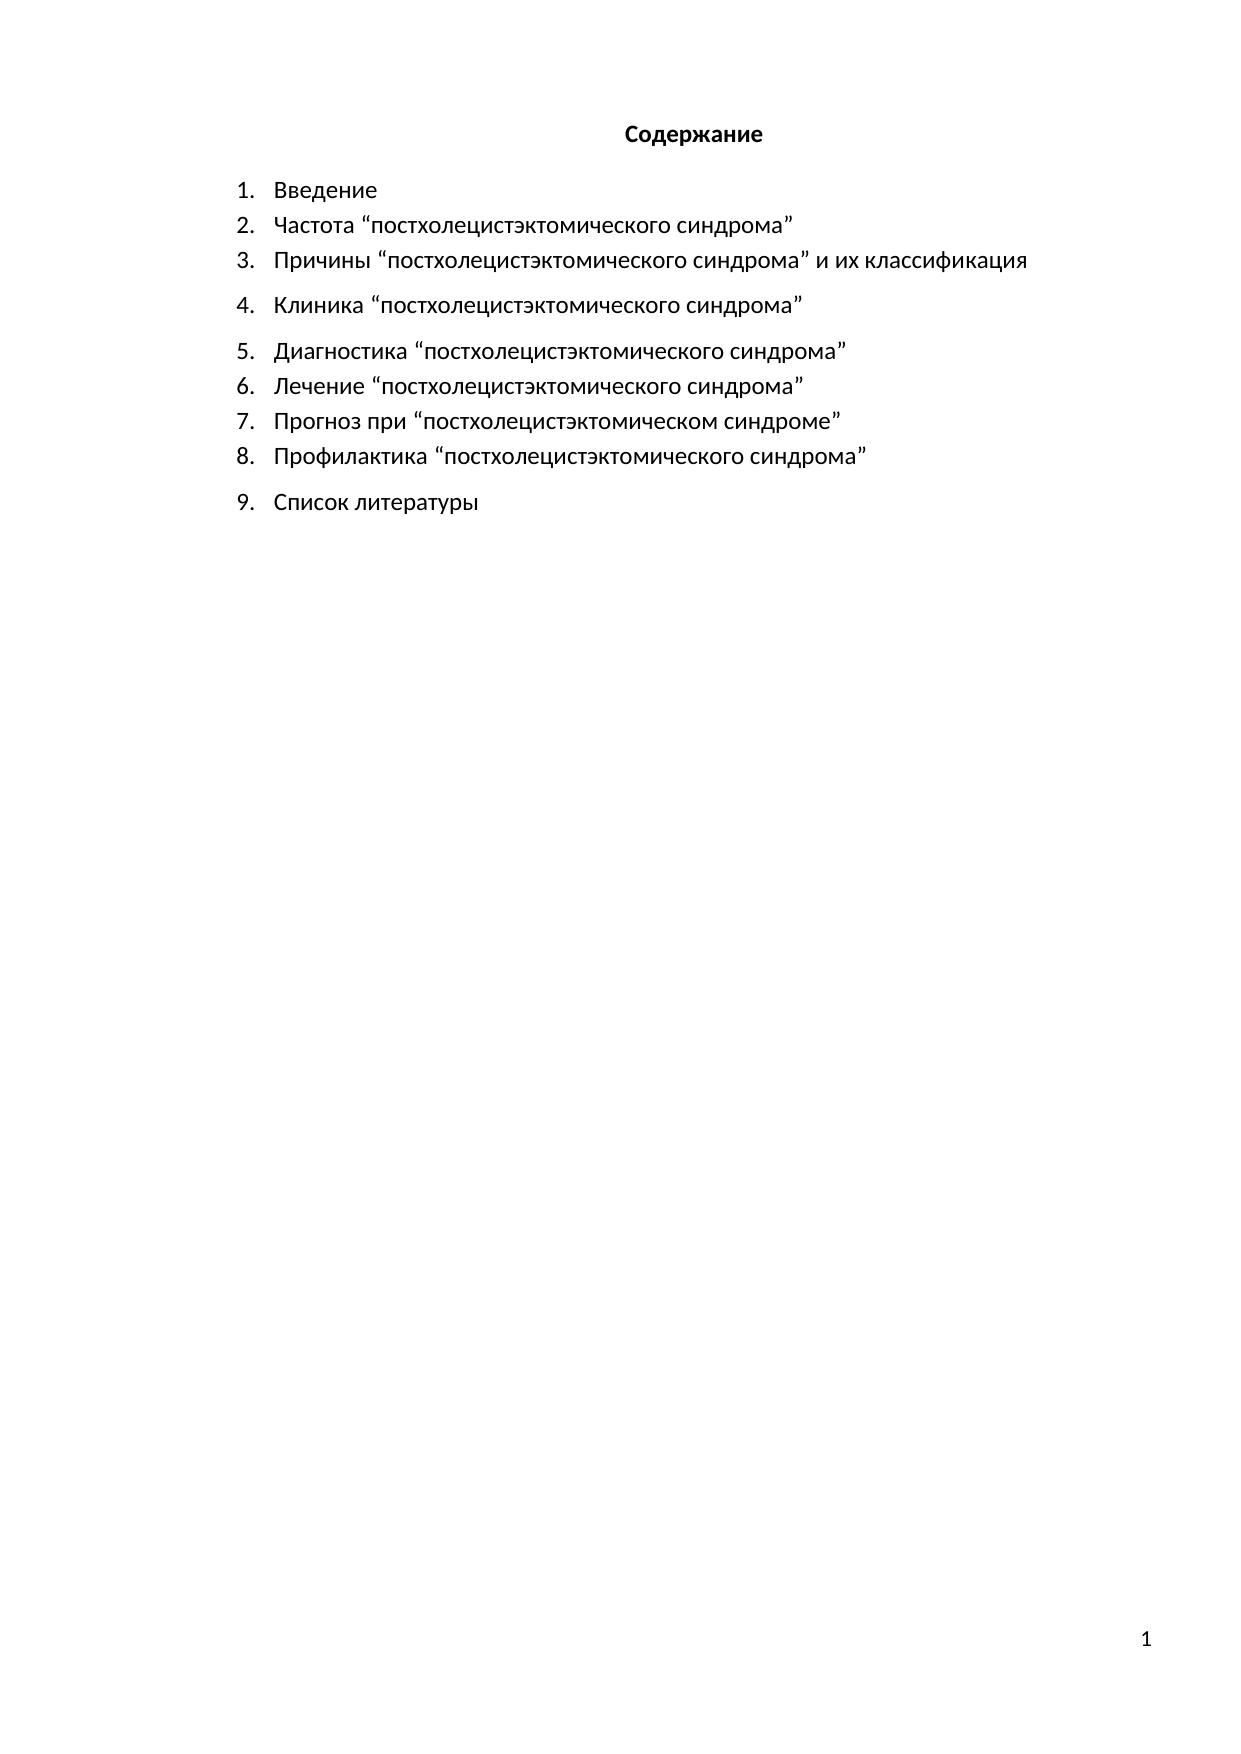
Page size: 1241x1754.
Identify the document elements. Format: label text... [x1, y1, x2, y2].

list Введение [236, 174, 1152, 204]
list Частота “постхолецистэктомического синдрома” [236, 209, 1152, 239]
list Список литературы [236, 486, 1152, 517]
list Диагностика “постхолецистэктомического синдрома” [236, 335, 1152, 366]
list Прогноз при “постхолецистэктомическом синдроме” [236, 405, 1152, 436]
list Клиника “постхолецистэктомического синдрома” [236, 290, 1152, 320]
text Содержание [177, 118, 1152, 149]
list Причины “постхолецистэктомического синдрома” и их классификация [236, 244, 1152, 274]
list Профилактика “постхолецистэктомического синдрома” [236, 440, 1152, 471]
list Лечение “постхолецистэктомического синдрома” [236, 370, 1152, 401]
